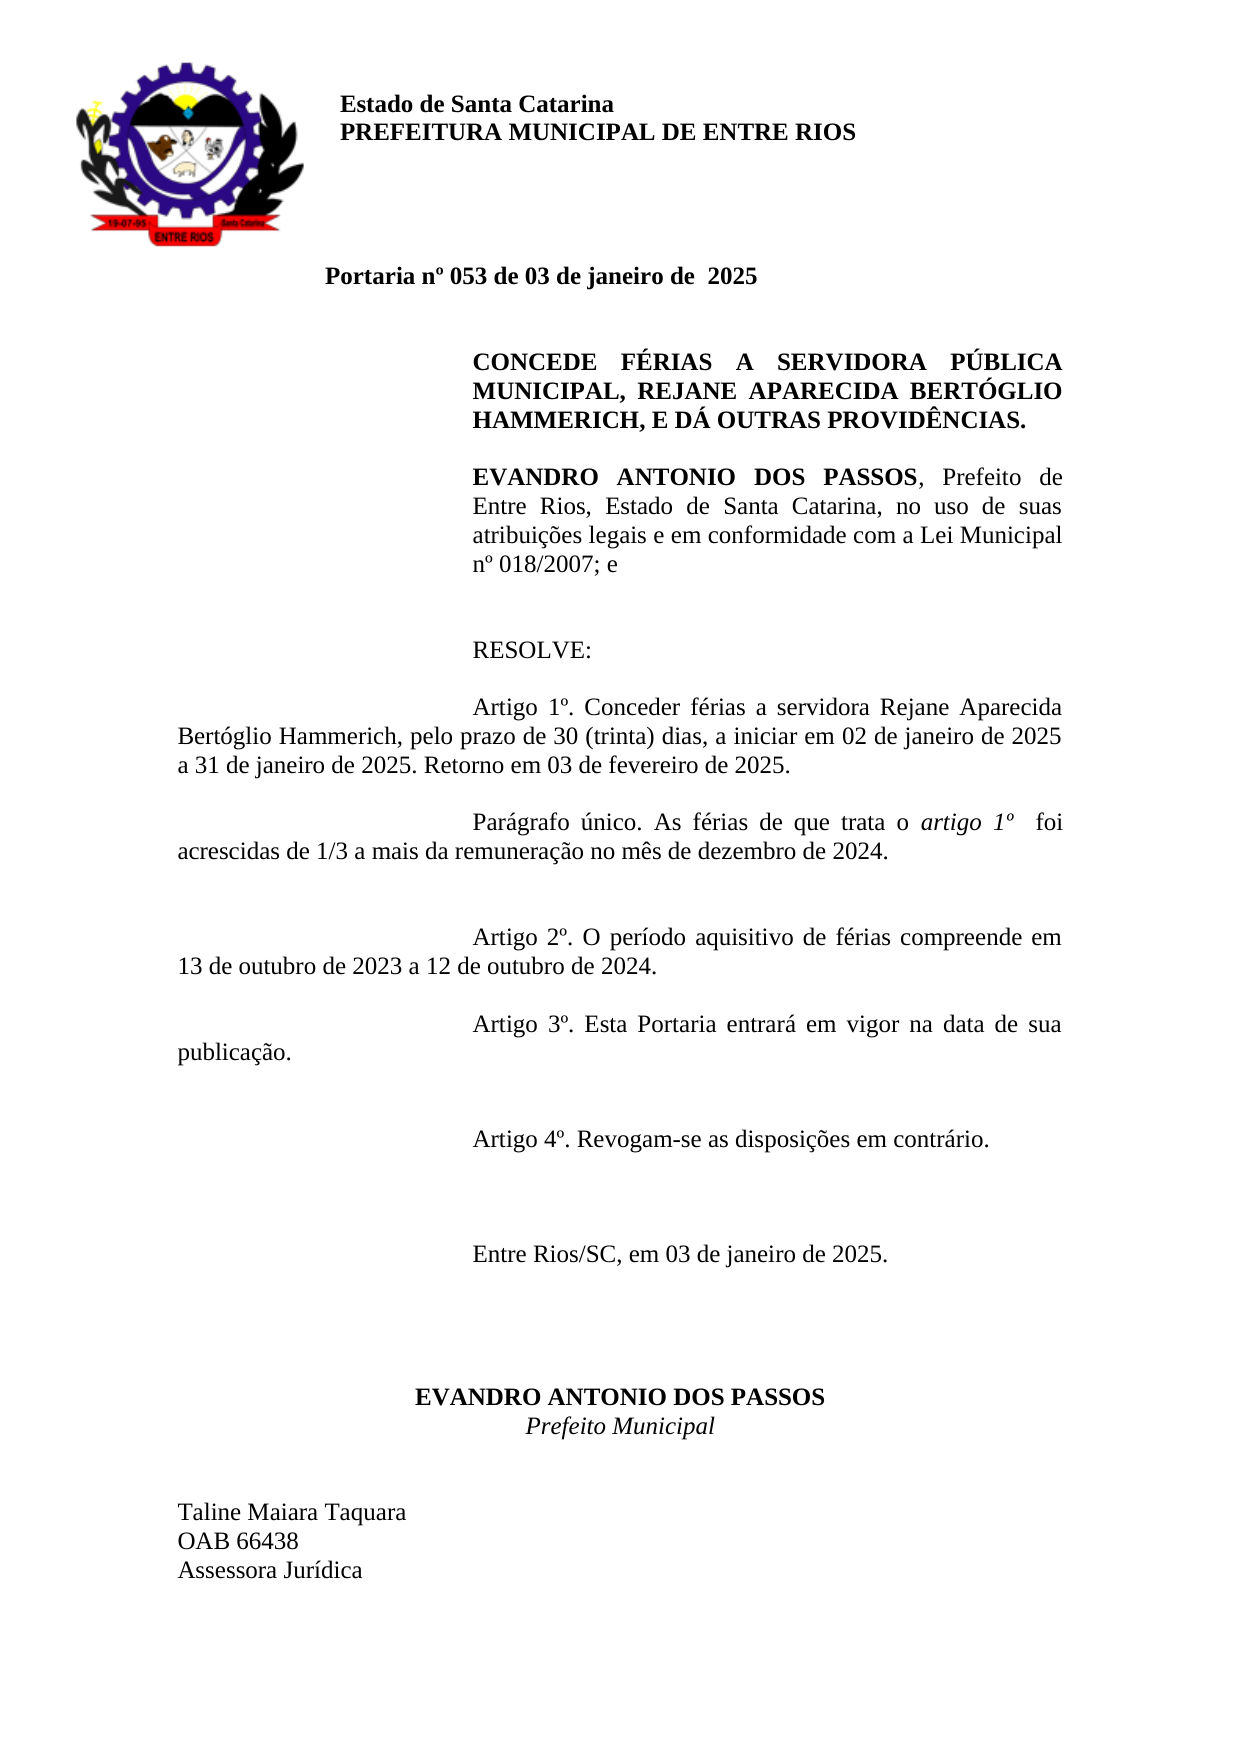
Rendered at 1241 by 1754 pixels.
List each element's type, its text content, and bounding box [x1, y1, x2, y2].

text Artigo 1º. Conceder férias a servidora Rejane Aparecida Bertóglio Hammerich, pelo prazo de 30 (trinta) dias, a iniciar em 02 de janeiro de 2025 a 31 de janeiro de 2025. Retorno em 03 de fevereiro de 2025. [177, 692, 1063, 779]
text EVANDRO ANTONIO DOS PASSOS, Prefeito de Entre Rios, Estado de Santa Catarina, no uso de suas atribuições legais e em conformidade com a Lei Municipal nº 018/2007; e [472, 462, 1063, 577]
text Taline Maiara Taquara [177, 1497, 1063, 1526]
text Estado de Santa Catarina [340, 89, 1026, 117]
text RESOLVE: [177, 635, 1063, 664]
text EVANDRO ANTONIO DOS PASSOS [177, 1382, 1063, 1411]
text OAB 66438 [177, 1526, 1063, 1555]
text Parágrafo único. As férias de que trata o artigo 1º foi acrescidas de 1/3 a mais da remuneração no mês de dezembro de 2024. [177, 807, 1063, 865]
text Entre Rios/SC, em 03 de janeiro de 2025. [177, 1239, 1063, 1267]
text CONCEDE FÉRIAS A SERVIDORA PÚBLICA MUNICIPAL, REJANE APARECIDA BERTÓGLIO HAMMERICH, E DÁ OUTRAS PROVIDÊNCIAS. [472, 347, 1063, 434]
subtitle Prefeito Municipal [177, 1411, 1063, 1440]
text PREFEITURA MUNICIPAL DE ENTRE RIOS [340, 117, 1063, 146]
text Artigo 4º. Revogam-se as disposições em contrário. [177, 1124, 1063, 1152]
text Artigo 3º. Esta Portaria entrará em vigor na data de sua publicação. [177, 1009, 1063, 1066]
text Portaria nº 053 de 03 de janeiro de 2025 [177, 261, 1063, 290]
picture [72, 49, 307, 262]
text Artigo 2º. O período aquisitivo de férias compreende em 13 de outubro de 2023 a 12 de outubro de 2024. [177, 922, 1063, 980]
text Assessora Jurídica [177, 1555, 1063, 1584]
